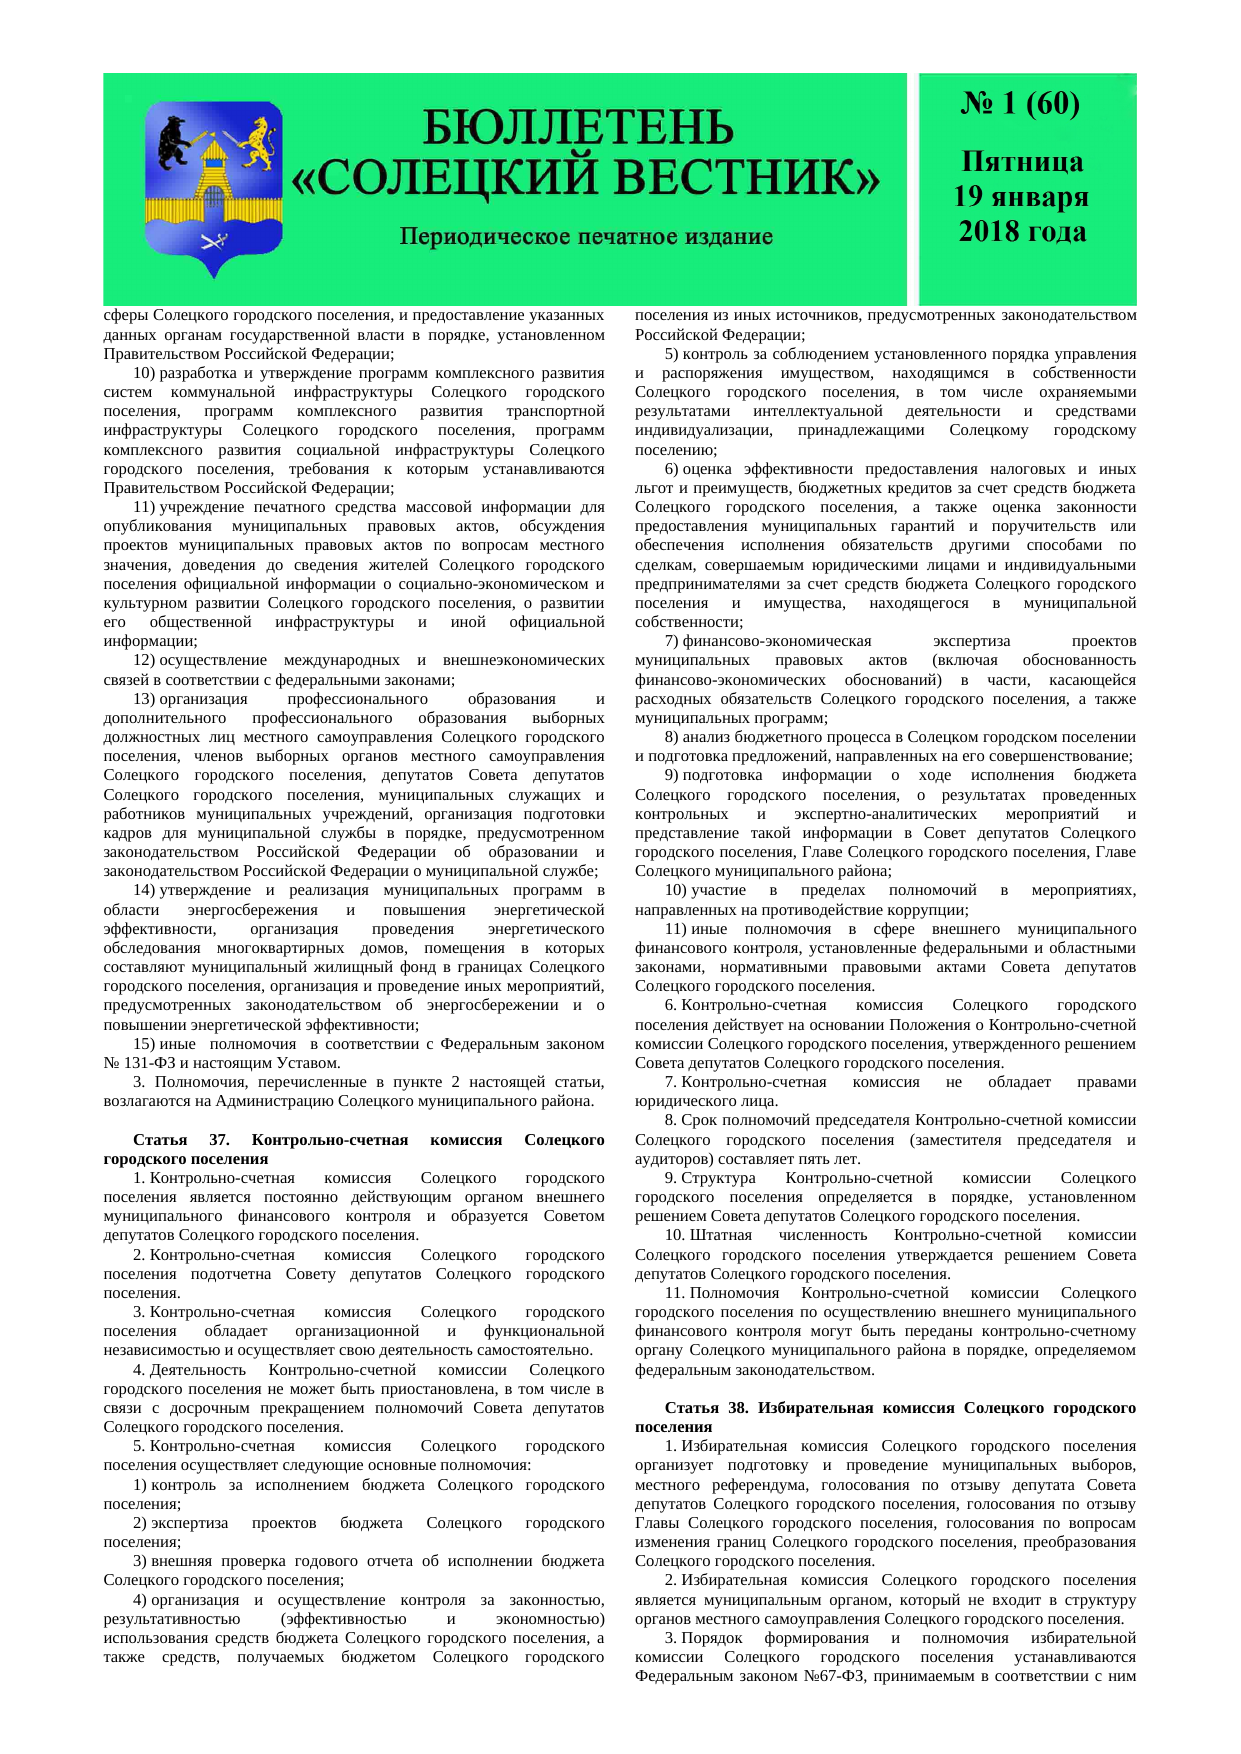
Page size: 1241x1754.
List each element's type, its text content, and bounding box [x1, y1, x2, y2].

text Статья 38. Избирательная комиссия Солецкого городского поселения [635, 1398, 1137, 1436]
text 4) организация и осуществление контроля за законностью, результативностью (эффективностью и экономностью) использования средств бюджета Солецкого городского поселения, а также средств, получаемых бюджетом Солецкого городского поселения из иных источников, предусмотренных законодательством Российской Федерации; [103, 1589, 605, 1666]
text 6) оценка эффективности предоставления налоговых и иных льгот и преимуществ, бюджетных кредитов за счет средств бюджета Солецкого городского поселения, а также оценка законности предоставления муниципальных гарантий и поручительств или обеспечения исполнения обязательств другими способами по сделкам, совершаемым юридическими лицами и индивидуальными предпринимателями за счет средств бюджета Солецкого городского поселения и имущества, находящегося в муниципальной собственности; [635, 458, 1137, 631]
text 6. Контрольно-счетная комиссия Солецкого городского поселения действует на основании Положения о Контрольно-счетной комиссии Солецкого городского поселения, утвержденного решением Совета депутатов Солецкого городского поселения. [635, 995, 1137, 1072]
text 3. Контрольно-счетная комиссия Солецкого городского поселения обладает организационной и функциональной независимостью и осуществляет свою деятельность самостоятельно. [103, 1302, 605, 1359]
text 2) экспертиза проектов бюджета Солецкого городского поселения; [103, 1513, 605, 1551]
text 11. Полномочия Контрольно-счетной комиссии Солецкого городского поселения по осуществлению внешнего муниципального финансового контроля могут быть переданы контрольно-счетному органу Солецкого муниципального района в порядке, определяемом федеральным законодательством. [635, 1283, 1137, 1378]
text 14) утверждение и реализация муниципальных программ в области энергосбережения и повышения энергетической эффективности, организация проведения энергетического обследования многоквартирных домов, помещения в которых составляют муниципальный жилищный фонд в границах Солецкого городского поселения, организация и проведение иных мероприятий, предусмотренных законодательством об энергосбережении и о повышении энергетической эффективности; [103, 880, 605, 1033]
text 2. Избирательная комиссия Солецкого городского поселения является муниципальным органом, который не входит в структуру органов местного самоуправления Солецкого городского поселения. [635, 1570, 1137, 1628]
text 10) участие в пределах полномочий в мероприятиях, направленных на противодействие коррупции; [635, 880, 1137, 918]
text 10) разработка и утверждение программ комплексного развития систем коммунальной инфраструктуры Солецкого городского поселения, программ комплексного развития транспортной инфраструктуры Солецкого городского поселения, программ комплексного развития социальной инфраструктуры Солецкого городского поселения, требования к которым устанавливаются Правительством Российской Федерации; [103, 363, 605, 497]
text 8) анализ бюджетного процесса в Солецком городском поселении и подготовка предложений, направленных на его совершенствование; [635, 727, 1137, 765]
text 4. Деятельность Контрольно-счетной комиссии Солецкого городского поселения не может быть приостановлена, в том числе в связи с досрочным прекращением полномочий Совета депутатов Солецкого городского поселения. [103, 1359, 605, 1436]
text Статья 37. Контрольно-счетная комиссия Солецкого городского поселения [103, 1129, 605, 1168]
text 8. Срок полномочий председателя Контрольно-счетной комиссии Солецкого городского поселения (заместителя председателя и аудиторов) составляет пять лет. [635, 1110, 1137, 1168]
text 3) внешняя проверка годового отчета об исполнении бюджета Солецкого городского поселения; [103, 1551, 605, 1589]
text 3. Полномочия, перечисленные в пункте 2 настоящей статьи, возлагаются на Администрацию Солецкого муниципального района. [103, 1072, 605, 1110]
text 5. Контрольно-счетная комиссия Солецкого городского поселения осуществляет следующие основные полномочия: [103, 1436, 605, 1474]
picture [103, 73, 1137, 306]
text 2. Контрольно-счетная комиссия Солецкого городского поселения подотчетна Совету депутатов Солецкого городского поселения. [103, 1244, 605, 1302]
text 10. Штатная численность Контрольно-счетной комиссии Солецкого городского поселения утверждается решением Совета депутатов Солецкого городского поселения. [635, 1225, 1137, 1283]
text 11) учреждение печатного средства массовой информации для опубликования муниципальных правовых актов, обсуждения проектов муниципальных правовых актов по вопросам местного значения, доведения до сведения жителей Солецкого городского поселения официальной информации о социально-экономическом и культурном развитии Солецкого городского поселения, о развитии его общественной инфраструктуры и иной официальной информации; [103, 497, 605, 650]
text 9) подготовка информации о ходе исполнения бюджета Солецкого городского поселения, о результатах проведенных контрольных и экспертно-аналитических мероприятий и представление такой информации в Совет депутатов Солецкого городского поселения, Главе Солецкого городского поселения, Главе Солецкого муниципального района; [635, 765, 1137, 880]
text 1) контроль за исполнением бюджета Солецкого городского поселения; [103, 1474, 605, 1513]
text 5) контроль за соблюдением установленного порядка управления и распоряжения имуществом, находящимся в собственности Солецкого городского поселения, в том числе охраняемыми результатами интеллектуальной деятельности и средствами индивидуализации, принадлежащими Солецкому городскому поселению; [635, 343, 1137, 458]
text 1. Контрольно-счетная комиссия Солецкого городского поселения является постоянно действующим органом внешнего муниципального финансового контроля и образуется Советом депутатов Солецкого городского поселения. [103, 1168, 605, 1244]
text 7) финансово-экономическая экспертиза проектов муниципальных правовых актов (включая обоснованность финансово-экономических обоснований) в части, касающейся расходных обязательств Солецкого городского поселения, а также муниципальных программ; [635, 631, 1137, 727]
text 11) иные полномочия в сфере внешнего муниципального финансового контроля, установленные федеральными и областными законами, нормативными правовыми актами Совета депутатов Солецкого городского поселения. [635, 918, 1137, 995]
text 1. Избирательная комиссия Солецкого городского поселения организует подготовку и проведение муниципальных выборов, местного референдума, голосования по отзыву депутата Совета депутатов Солецкого городского поселения, голосования по отзыву Главы Солецкого городского поселения, голосования по вопросам изменения границ Солецкого городского поселения, преобразования Солецкого городского поселения. [635, 1436, 1137, 1570]
text 15) иные полномочия в соответствии с Федеральным законом № 131-ФЗ и настоящим Уставом. [103, 1033, 605, 1072]
text 7. Контрольно-счетная комиссия не обладает правами юридического лица. [635, 1072, 1137, 1110]
text 13) организация профессионального образования и дополнительного профессионального образования выборных должностных лиц местного самоуправления Солецкого городского поселения, членов выборных органов местного самоуправления Солецкого городского поселения, депутатов Совета депутатов Солецкого городского поселения, муниципальных служащих и работников муниципальных учреждений, организация подготовки кадров для муниципальной службы в порядке, предусмотренном законодательством Российской Федерации об образовании и законодательством Российской Федерации о муниципальной службе; [103, 688, 605, 880]
text 9. Структура Контрольно-счетной комиссии Солецкого городского поселения определяется в порядке, установленном решением Совета депутатов Солецкого городского поселения. [635, 1168, 1137, 1225]
text 12) осуществление международных и внешнеэкономических связей в соответствии с федеральными законами; [103, 650, 605, 688]
